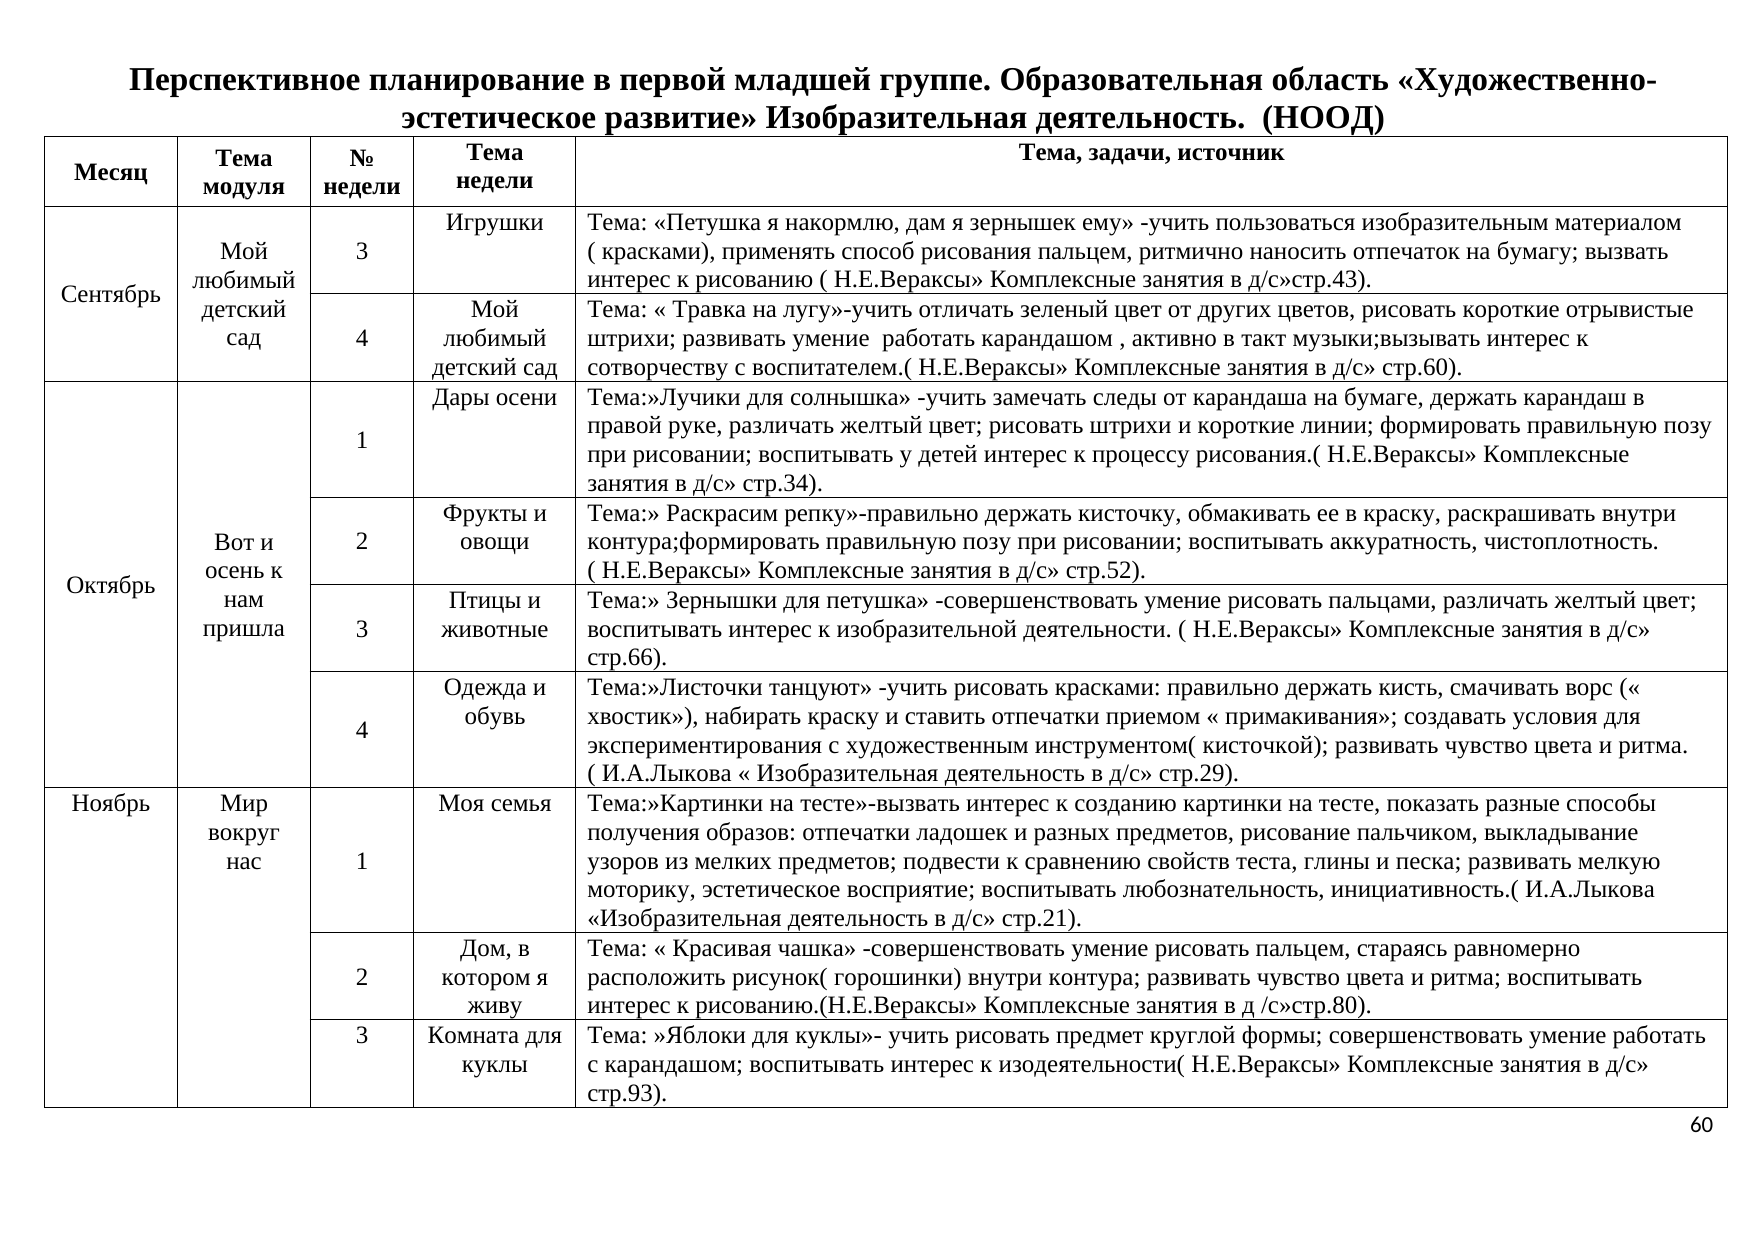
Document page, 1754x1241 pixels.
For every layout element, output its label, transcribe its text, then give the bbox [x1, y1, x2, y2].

table_cell 2 [311, 933, 413, 1019]
table_cell Тема:»Картинки на тесте»-вызвать интерес к созданию картинки на тесте, показать разные способы получения образов: отпечатки ладошек и разных предметов, рисование пальчиком, выкладывание узоров из мелких предметов; подвести к сравнению свойств теста, глины и песка; развивать мелкую моторику, эстетическое восприятие; воспитывать любознательность, инициативность.( И.А.Лыкова «Изобразительная деятельность в д/с» стр.21). [576, 788, 1727, 932]
table_cell 3 [311, 207, 413, 293]
table_cell 3 [311, 585, 413, 671]
table_header Тема, задачи, источник [576, 137, 1727, 206]
table_cell Тема:» Раскрасим репку»-правильно держать кисточку, обмакивать ее в краску, раскрашивать внутри контура;формировать правильную позу при рисовании; воспитывать аккуратность, чистоплотность. ( Н.Е.Вераксы» Комплексные занятия в д/с» стр.52). [576, 498, 1727, 584]
table_cell Тема:»Лучики для солнышка» -учить замечать следы от карандаша на бумаге, держать карандаш в правой руке, различать желтый цвет; рисовать штрихи и короткие линии; формировать правильную позу при рисовании; воспитывать у детей интерес к процессу рисования.( Н.Е.Вераксы» Комплексные занятия в д/с» стр.34). [576, 382, 1727, 497]
table_cell Тема: « Красивая чашка» -совершенствовать умение рисовать пальцем, стараясь равномерно расположить рисунок( горошинки) внутри контура; развивать чувство цвета и ритма; воспитывать интерес к рисованию.(Н.Е.Вераксы» Комплексные занятия в д /с»стр.80). [576, 933, 1727, 1019]
table_cell Фрукты и овощи [414, 498, 575, 584]
text Перспективное планирование в первой младшей группе. Образовательная область «Художественно-эстетическое развитие» Изобразительная деятельность. (НООД) [74, 59, 1713, 136]
table_cell Дом, в котором я живу [414, 933, 575, 1019]
table_cell Сентябрь [45, 207, 177, 381]
table_cell Игрушки [414, 207, 575, 293]
table_header Тема модуля [178, 137, 310, 206]
table_cell Комната для куклы [414, 1020, 575, 1107]
table_cell Мой любимый детский сад [178, 207, 310, 381]
table_cell Ноябрь [45, 788, 177, 1107]
table_cell 3 [311, 1020, 413, 1107]
table_cell Моя семья [414, 788, 575, 932]
table_header Тема недели [414, 137, 575, 206]
table_header Месяц [45, 137, 177, 206]
table_cell Тема: »Яблоки для куклы»- учить рисовать предмет круглой формы; совершенствовать умение работать с карандашом; воспитывать интерес к изодеятельности( Н.Е.Вераксы» Комплексные занятия в д/с» стр.93). [576, 1020, 1727, 1107]
table_cell Тема: « Травка на лугу»-учить отличать зеленый цвет от других цветов, рисовать короткие отрывистые штрихи; развивать умение работать карандашом , активно в такт музыки;вызывать интерес к сотворчеству с воспитателем.( Н.Е.Вераксы» Комплексные занятия в д/с» стр.60). [576, 294, 1727, 381]
table_cell Мир вокруг нас [178, 788, 310, 1107]
table_cell Тема: «Петушка я накормлю, дам я зернышек ему» -учить пользоваться изобразительным материалом ( красками), применять способ рисования пальцем, ритмично наносить отпечаток на бумагу; вызвать интерес к рисованию ( Н.Е.Вераксы» Комплексные занятия в д/с»стр.43). [576, 207, 1727, 293]
table_cell 4 [311, 294, 413, 381]
table_cell 1 [311, 788, 413, 932]
table_cell Тема:»Листочки танцуют» -учить рисовать красками: правильно держать кисть, смачивать ворс (« хвостик»), набирать краску и ставить отпечатки приемом « примакивания»; создавать условия для экспериментирования с художественным инструментом( кисточкой); развивать чувство цвета и ритма.( И.А.Лыкова « Изобразительная деятельность в д/с» стр.29). [576, 672, 1727, 787]
table_cell 2 [311, 498, 413, 584]
table_cell Одежда и обувь [414, 672, 575, 787]
table_cell Птицы и животные [414, 585, 575, 671]
table_cell Вот и осень к нам пришла [178, 382, 310, 787]
table_cell Тема:» Зернышки для петушка» -совершенствовать умение рисовать пальцами, различать желтый цвет; воспитывать интерес к изобразительной деятельности. ( Н.Е.Вераксы» Комплексные занятия в д/с» стр.66). [576, 585, 1727, 671]
table_cell 1 [311, 382, 413, 497]
table_cell Мой любимый детский сад [414, 294, 575, 381]
table_header № недели [311, 137, 413, 206]
table_cell Дары осени [414, 382, 575, 497]
table_cell 4 [311, 672, 413, 787]
table_cell Октябрь [45, 382, 177, 787]
